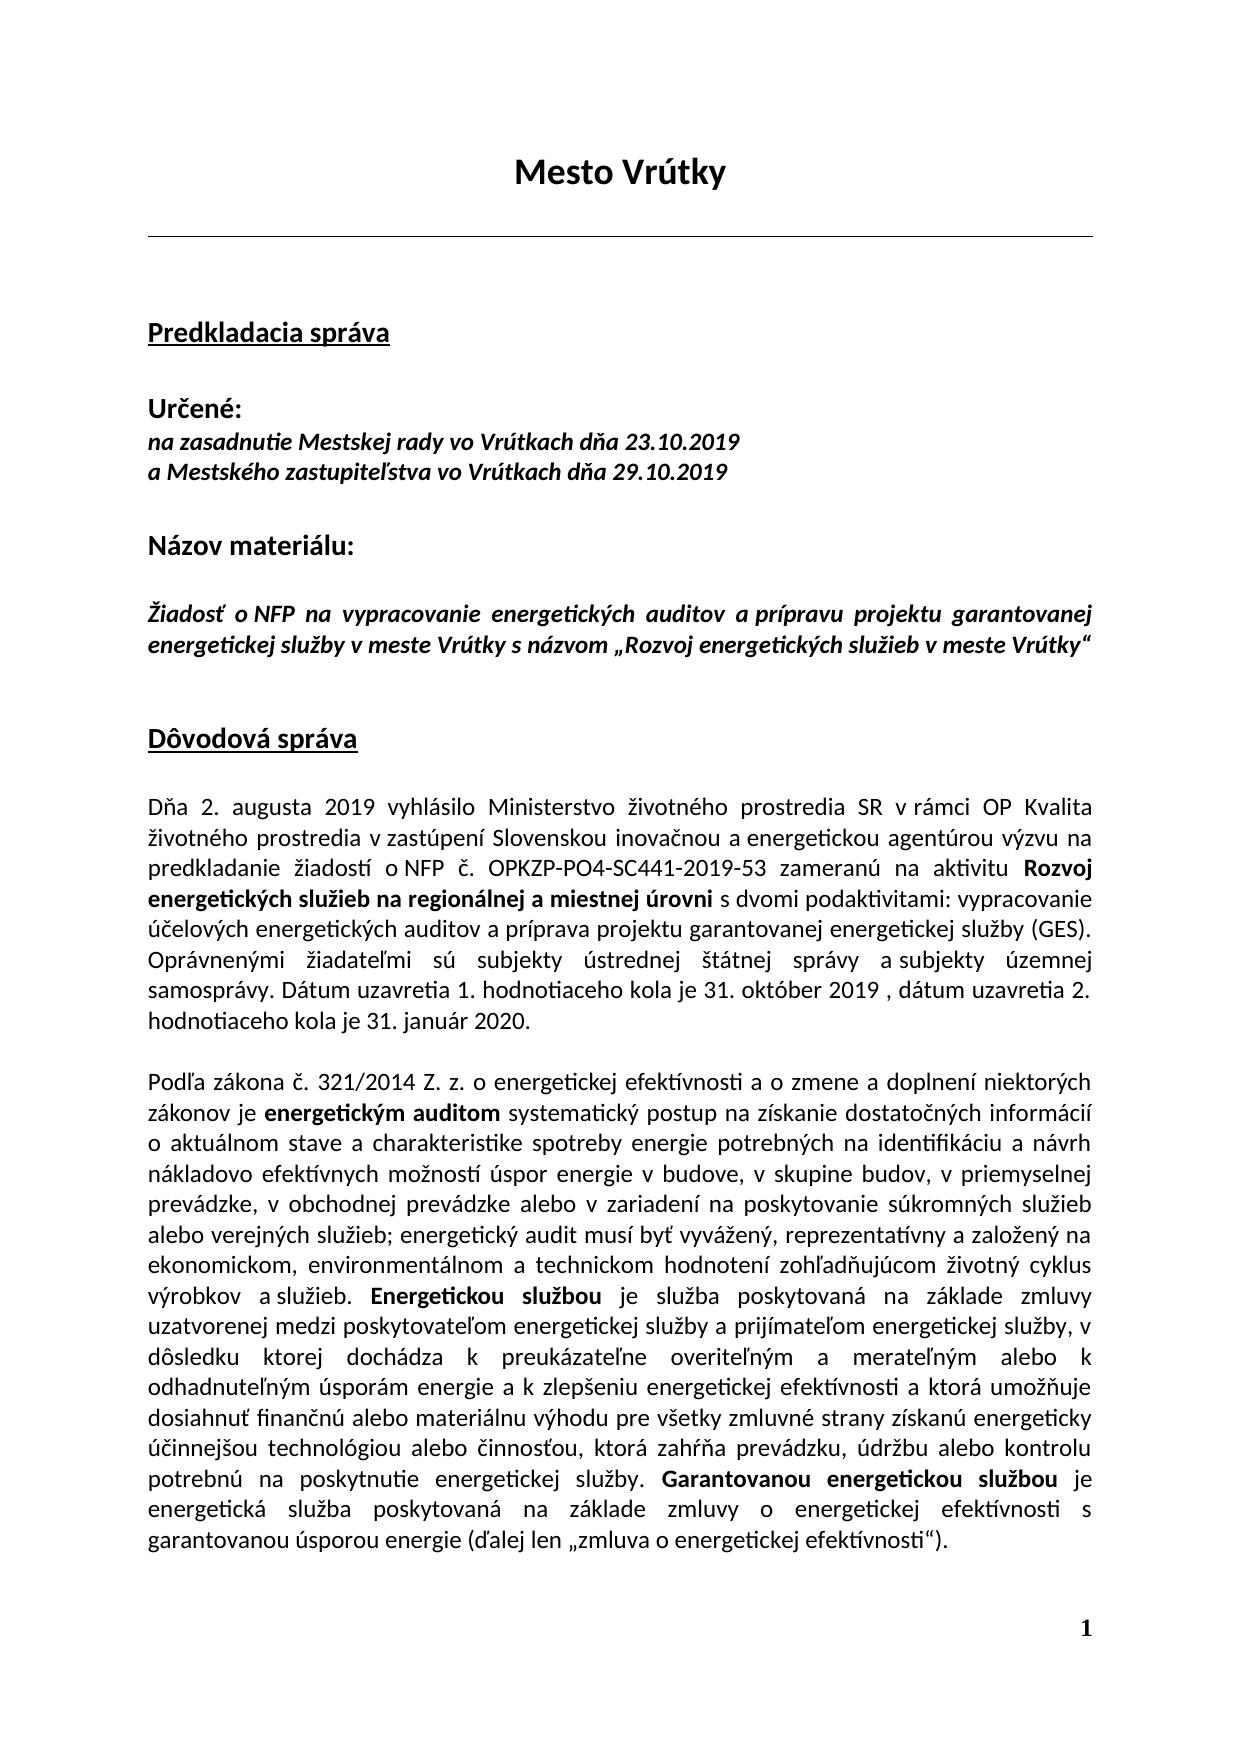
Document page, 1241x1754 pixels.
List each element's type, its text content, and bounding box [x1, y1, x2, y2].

text Predkladacia správa [148, 314, 1093, 349]
text na zasadnutie Mestskej rady vo Vrútkach dňa 23.10.2019 [148, 426, 1093, 456]
text Dňa 2. augusta 2019 vyhlásilo Ministerstvo životného prostredia SR v rámci OP Kvalita životného prostredia v zastúpení Slovenskou inovačnou a energetickou agentúrou výzvu na predkladanie žiadostí o NFP č. OPKZP-PO4-SC441-2019-53 zameranú na aktivitu Rozvoj energetických služieb na regionálnej a miestnej úrovni s dvomi podaktivitami: vypracovanie účelových energetických auditov a príprava projektu garantovanej energetickej služby (GES). Oprávnenými žiadateľmi sú subjekty ústrednej štátnej správy a subjekty územnej samosprávy. Dátum uzavretia 1. hodnotiaceho kola je 31. október 2019 , dátum uzavretia 2. hodnotiaceho kola je 31. január 2020. [148, 792, 1093, 1036]
text Určené: [148, 390, 1093, 426]
text Dôvodová správa [148, 720, 1093, 756]
text Podľa zákona č. 321/2014 Z. z. o energetickej efektívnosti a o zmene a doplnení niektorých zákonov je energetickým auditom systematický postup na získanie dostatočných informácií o aktuálnom stave a charakteristike spotreby energie potrebných na identifikáciu a návrh nákladovo efektívnych možností úspor energie v budove, v skupine budov, v priemyselnej prevádzke, v obchodnej prevádzke alebo v zariadení na poskytovanie súkromných služieb alebo verejných služieb; energetický audit musí byť vyvážený, reprezentatívny a založený na ekonomickom, environmentálnom a technickom hodnotení zohľadňujúcom životný cyklus výrobkov a služieb. Energetickou službou je služba poskytovaná na základe zmluvy uzatvorenej medzi poskytovateľom energetickej služby a prijímateľom energetickej služby, v dôsledku ktorej dochádza k preukázateľne overiteľným a merateľným alebo k odhadnuteľným úsporám energie a k zlepšeniu energetickej efektívnosti a ktorá umožňuje dosiahnuť finančnú alebo materiálnu výhodu pre všetky zmluvné strany získanú energeticky účinnejšou technológiou alebo činnosťou, ktorá zahŕňa prevádzku, údržbu alebo kontrolu potrebnú na poskytnutie energetickej služby. Garantovanou energetickou službou je energetická služba poskytovaná na základe zmluvy o energetickej efektívnosti s garantovanou úsporou energie (ďalej len „zmluva o energetickej efektívnosti“). [148, 1066, 1093, 1554]
text Mesto Vrútky [148, 148, 1093, 193]
subtitle Žiadosť o NFP na vypracovanie energetických auditov a prípravu projektu garantovanej energetickej služby v meste Vrútky s názvom „Rozvoj energetických služieb v meste Vrútky“ [148, 599, 1093, 660]
text Názov materiálu: [148, 527, 1093, 563]
text a Mestského zastupiteľstva vo Vrútkach dňa 29.10.2019 [148, 456, 1093, 487]
